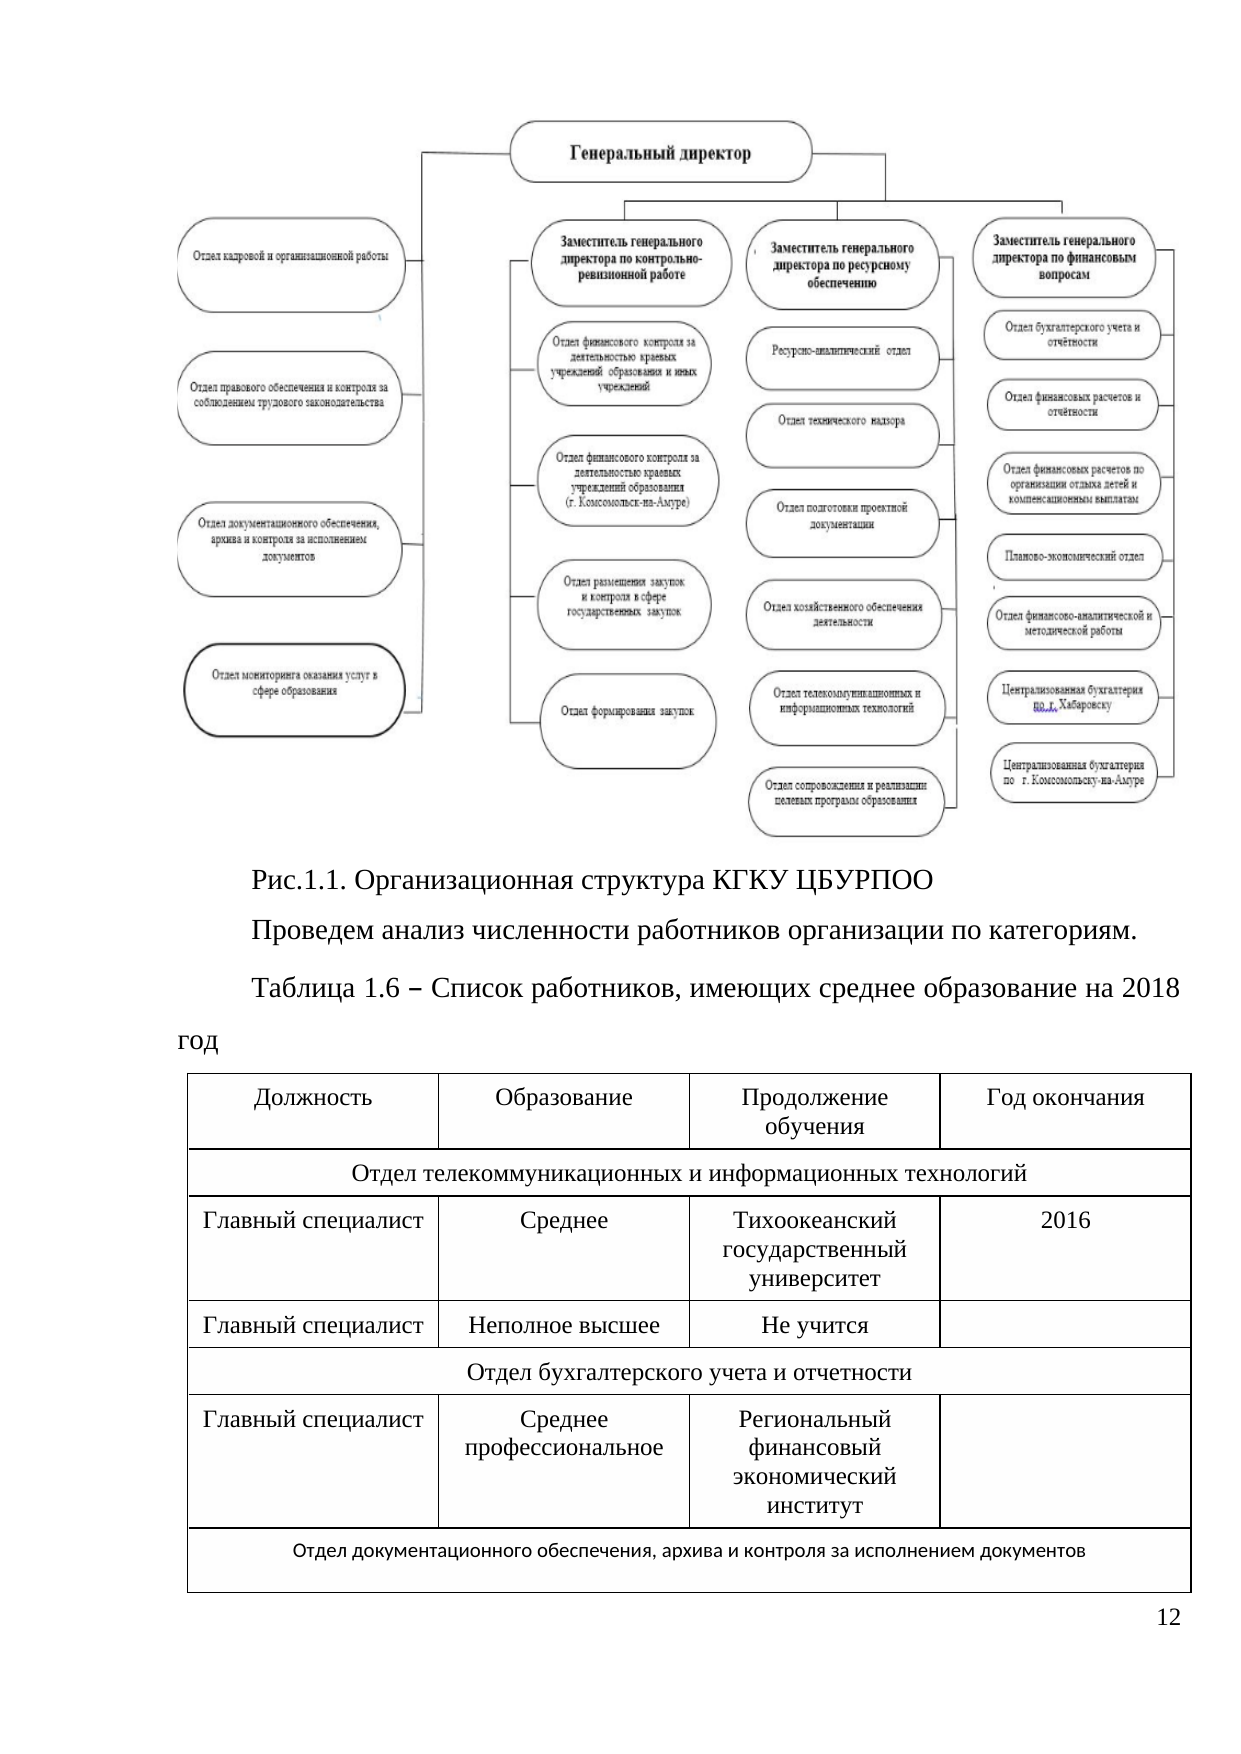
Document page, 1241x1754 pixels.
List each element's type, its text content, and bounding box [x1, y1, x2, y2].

table_cell Тихоокеанский государственный университет [690, 1197, 939, 1300]
table_cell Главный специалист [188, 1196, 438, 1300]
table_header Образование [439, 1074, 689, 1148]
table_cell Отдел бухгалтерского учета и отчетности [188, 1348, 1190, 1394]
table_cell Отдел телекоммуникационных и информационных технологий [188, 1149, 1190, 1195]
table_cell [941, 1301, 1190, 1347]
table_cell Среднее [439, 1197, 689, 1300]
table_cell Главный специалист [188, 1395, 438, 1527]
table_cell Главный специалист [188, 1301, 438, 1347]
picture [177, 118, 1185, 848]
table_cell Региональный финансовый экономический институт [690, 1395, 939, 1527]
table_cell [941, 1395, 1190, 1527]
table_cell Не учится [690, 1301, 939, 1347]
table_cell Отдел документационного обеспечения, архива и контроля за исполнением документов [188, 1528, 1190, 1591]
table_header Должность [188, 1074, 438, 1148]
table_cell Неполное высшее [439, 1301, 689, 1347]
text Рис.1.1. Организационная структура КГКУ ЦБУРПОО [177, 862, 1181, 896]
table_cell Среднее профессиональное [439, 1395, 689, 1527]
table_header Продолжение обучения [690, 1074, 939, 1148]
table_cell 2016 [941, 1197, 1190, 1300]
text Проведем анализ численности работников организации по категориям. Таблица 1.6 – Список работников, имеющих среднее образование на 2018 год [177, 912, 1181, 1056]
table_header Год окончания [941, 1074, 1190, 1148]
